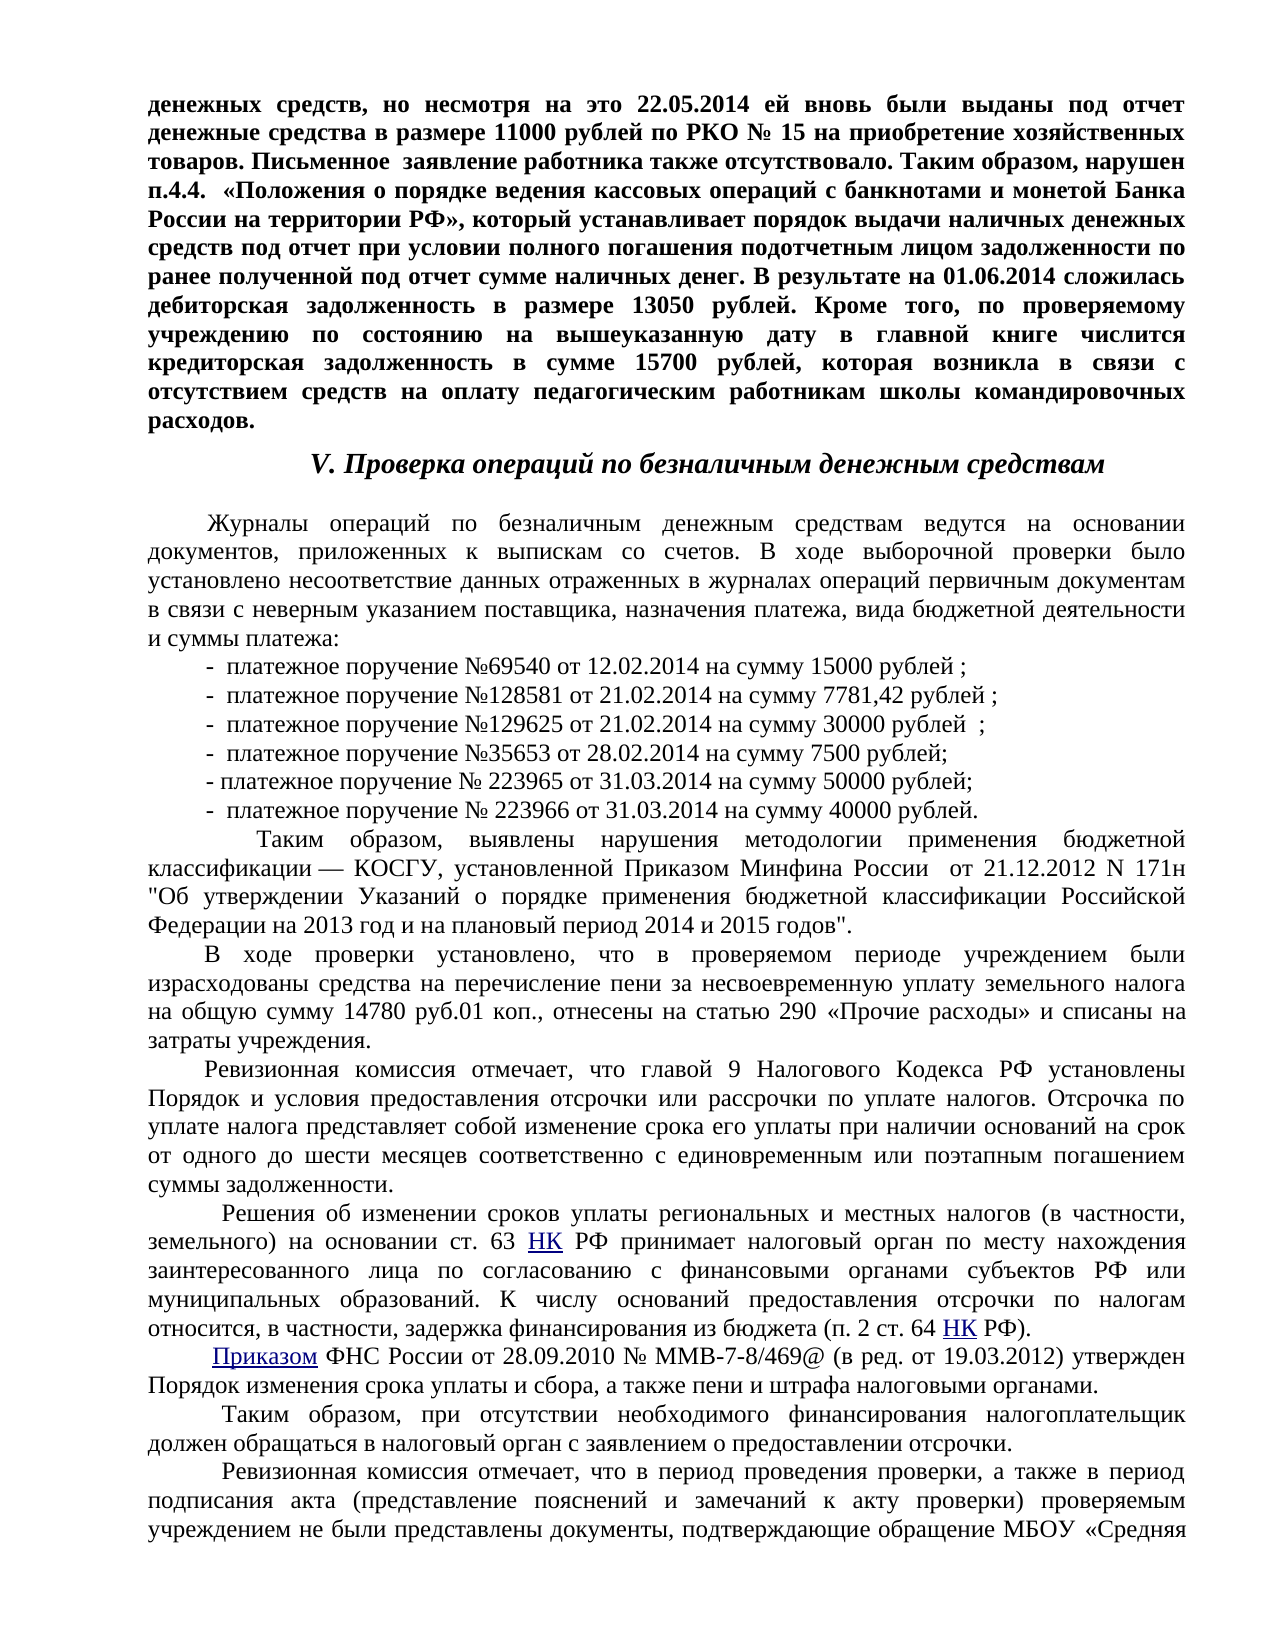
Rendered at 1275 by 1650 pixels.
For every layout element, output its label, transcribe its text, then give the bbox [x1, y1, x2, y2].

text Решения об изменении сроков уплаты региональных и местных налогов (в частности, земельного) на основании ст. 63 НК РФ принимает налоговый орган по месту нахождения заинтересованного лица по согласованию с финансовыми органами субъектов РФ или муниципальных образований. К числу оснований предоставления отсрочки по налогам относится, в частности, задержка финансирования из бюджета (п. 2 ст. 64 НК РФ). [148, 1198, 1186, 1341]
text - платежное поручение № 223965 от 31.03.2014 на сумму 50000 рублей; [148, 766, 1186, 795]
text Приказом ФНС России от 28.09.2010 № ММВ-7-8/469@ (в ред. от 19.03.2012) утвержден Порядок изменения срока уплаты и сбора, а также пени и штрафа налоговыми органами. [148, 1341, 1186, 1399]
text - платежное поручение № 223966 от 31.03.2014 на сумму 40000 рублей. [148, 795, 1186, 824]
text Таким образом, при отсутствии необходимого финансирования налогоплательщик должен обращаться в налоговый орган с заявлением о предоставлении отсрочки. [148, 1399, 1186, 1456]
text - платежное поручение №129625 от 21.02.2014 на сумму 30000 рублей ; [148, 709, 1186, 738]
text Таким образом, выявлены нарушения методологии применения бюджетной классификации — КОСГУ, установленной Приказом Минфина России от 21.12.2012 N 171н "Об утверждении Указаний о порядке применения бюджетной классификации Российской Федерации на 2013 год и на плановый период 2014 и 2015 годов". [148, 824, 1186, 939]
text В ходе проверки установлено, что в проверяемом периоде учреждением были израсходованы средства на перечисление пени за несвоевременную уплату земельного налога на общую сумму 14780 руб.01 коп., отнесены на статью 290 «Прочие расходы» и списаны на затраты учреждения. [148, 939, 1186, 1054]
text - платежное поручение №128581 от 21.02.2014 на сумму 7781,42 рублей ; [148, 680, 1186, 709]
text - платежное поручение №69540 от 12.02.2014 на сумму 15000 рублей ; [148, 651, 1186, 680]
text - платежное поручение №35653 от 28.02.2014 на сумму 7500 рублей; [148, 738, 1186, 766]
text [148, 89, 1186, 434]
text Ревизионная комиссия отмечает, что главой 9 Налогового Кодекса РФ установлены Порядок и условия предоставления отсрочки или рассрочки по уплате налогов. Отсрочка по уплате налога представляет собой изменение срока его уплаты при наличии оснований на срок от одного до шести месяцев соответственно с единовременным или поэтапным погашением суммы задолженности. [148, 1054, 1186, 1198]
text V. Проверка операций по безналичным денежным средствам [148, 446, 1186, 480]
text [148, 1456, 1186, 1543]
text Журналы операций по безналичным денежным средствам ведутся на основании документов, приложенных к выпискам со счетов. В ходе выборочной проверки было установлено несоответствие данных отраженных в журналах операций первичным документам в связи с неверным указанием поставщика, назначения платежа, вида бюджетной деятельности и суммы платежа: [148, 508, 1186, 651]
